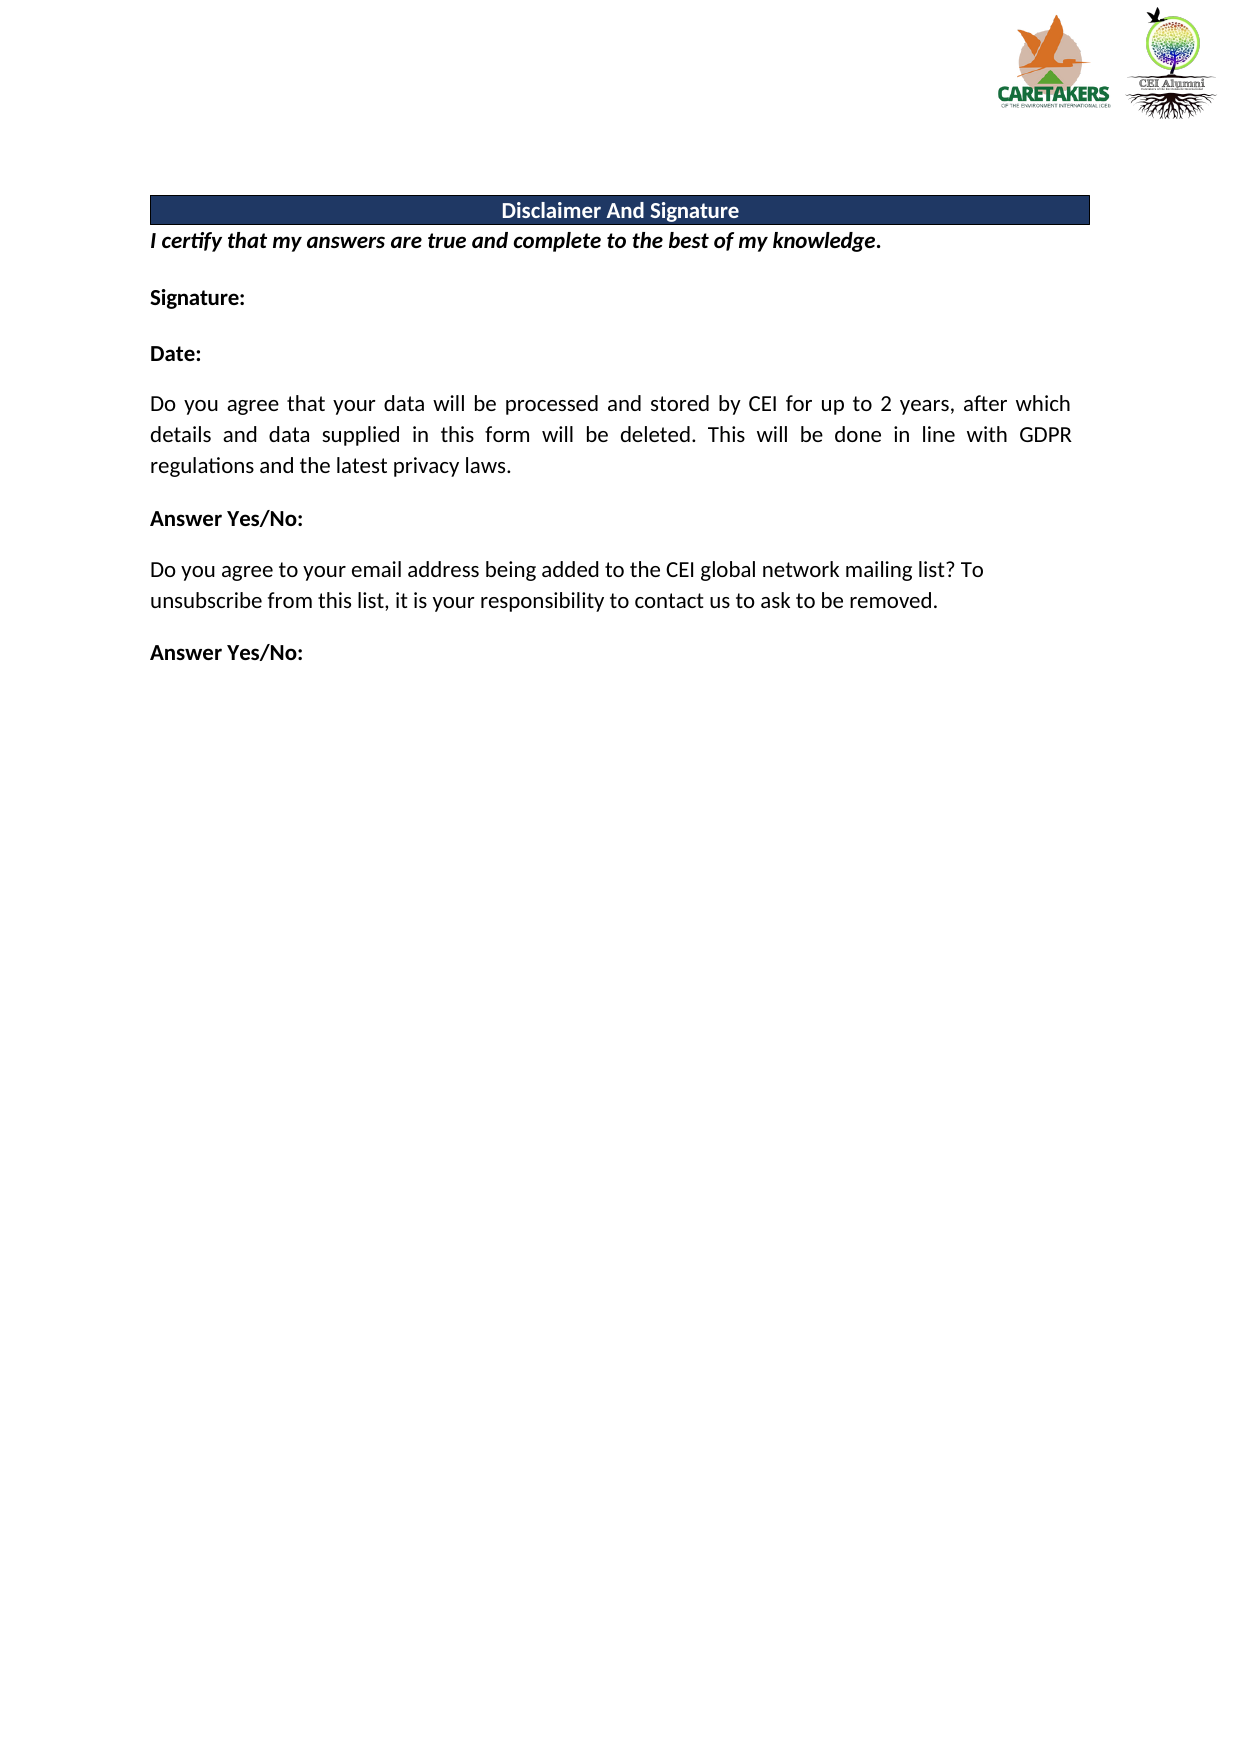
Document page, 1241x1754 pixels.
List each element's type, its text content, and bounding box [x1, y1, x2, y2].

text Do you agree to your email address being added to the CEI global network mailing list? To unsubscribe from this list, it is your responsibility to contact us to ask to be removed. [150, 555, 1091, 614]
text Answer Yes/No: [150, 504, 1074, 532]
picture [1120, 0, 1221, 119]
text Date: [150, 339, 1093, 367]
picture [995, 6, 1113, 108]
text I certify that my answers are true and complete to the best of my knowledge. [150, 193, 1093, 254]
text Do you agree that your data will be processed and stored by CEI for up to 2 years, after which details and data supplied in this form will be deleted. This will be done in line with GDPR regulations and the latest privacy laws. [150, 389, 1074, 479]
text Answer Yes/No: [150, 638, 1091, 666]
text Signature: [150, 283, 1093, 311]
